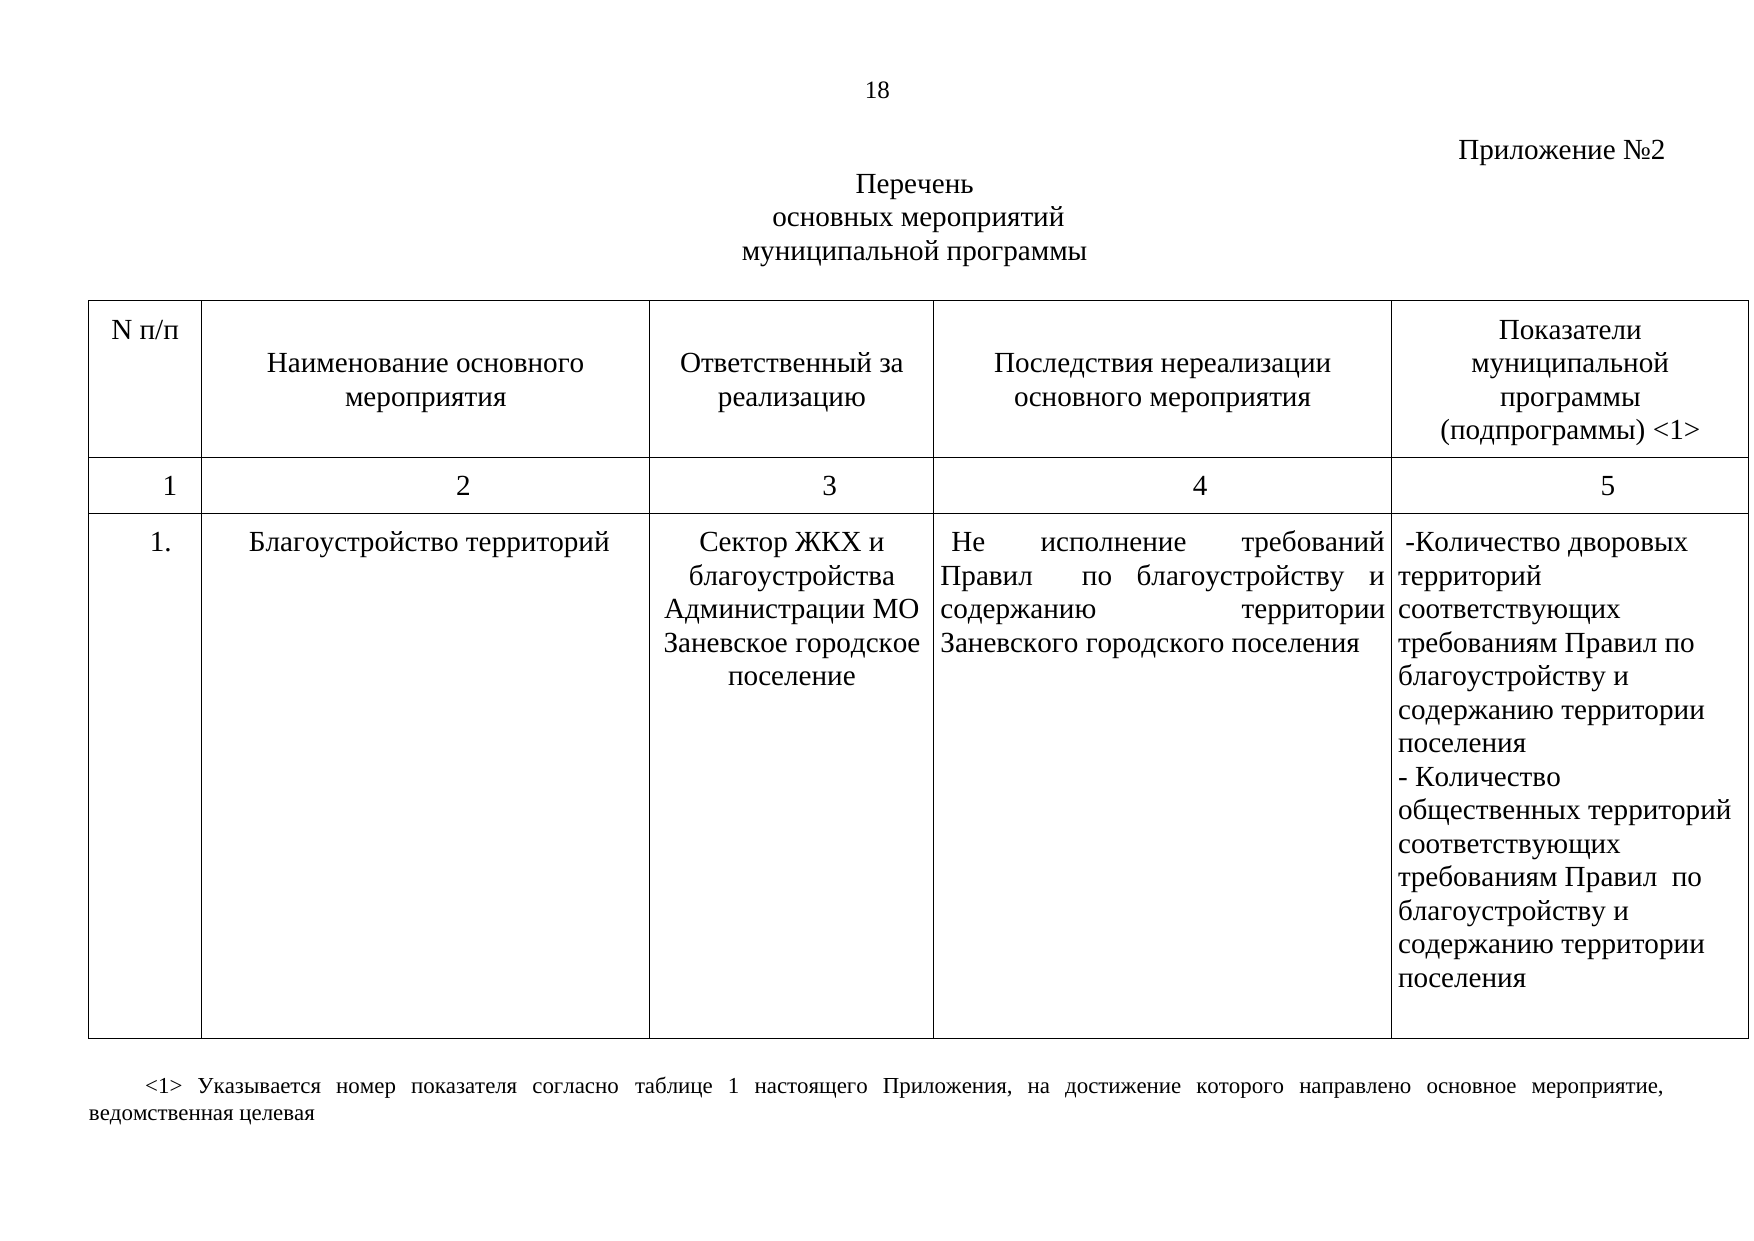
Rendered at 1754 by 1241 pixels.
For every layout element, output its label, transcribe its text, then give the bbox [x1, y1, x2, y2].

table_cell 1. [89, 514, 201, 1038]
table_header N п/п [89, 301, 201, 457]
table_header Наименование основного мероприятия [202, 301, 649, 457]
table_cell 4 [934, 458, 1391, 512]
table_cell Сектор ЖКХ и благоустройства Администрации МО Заневское городское поселение [650, 514, 933, 1038]
table_cell -Количество дворовых территорий соответствующих требованиям Правил по благоустройству и содержанию территории поселения - Количество общественных территорий соответствующих требованиям Правил по благоустройству и содержанию территории поселения [1392, 514, 1748, 1038]
table_cell Не исполнение требований Правил по благоустройству и содержанию территории Заневского городского поселения [934, 514, 1391, 1038]
table_header Последствия нереализации основного мероприятия [934, 301, 1391, 457]
table_header Ответственный за реализацию [650, 301, 933, 457]
text Приложение №2 [89, 132, 1665, 166]
text муниципальной программы [89, 233, 1665, 267]
text основных мероприятий [89, 199, 1665, 233]
table_cell 3 [650, 458, 933, 512]
table_header Показатели муниципальной программы (подпрограммы) <1> [1392, 301, 1748, 457]
table_cell 5 [1392, 458, 1748, 512]
text Перечень [89, 166, 1665, 199]
table_cell 2 [202, 458, 649, 512]
text <1> Указывается номер показателя согласно таблице 1 настоящего Приложения, на достижение которого направлено основное мероприятие, ведомственная целевая [89, 1072, 1665, 1125]
table_cell Благоустройство территорий [202, 514, 649, 1038]
table_cell 1 [89, 458, 201, 512]
